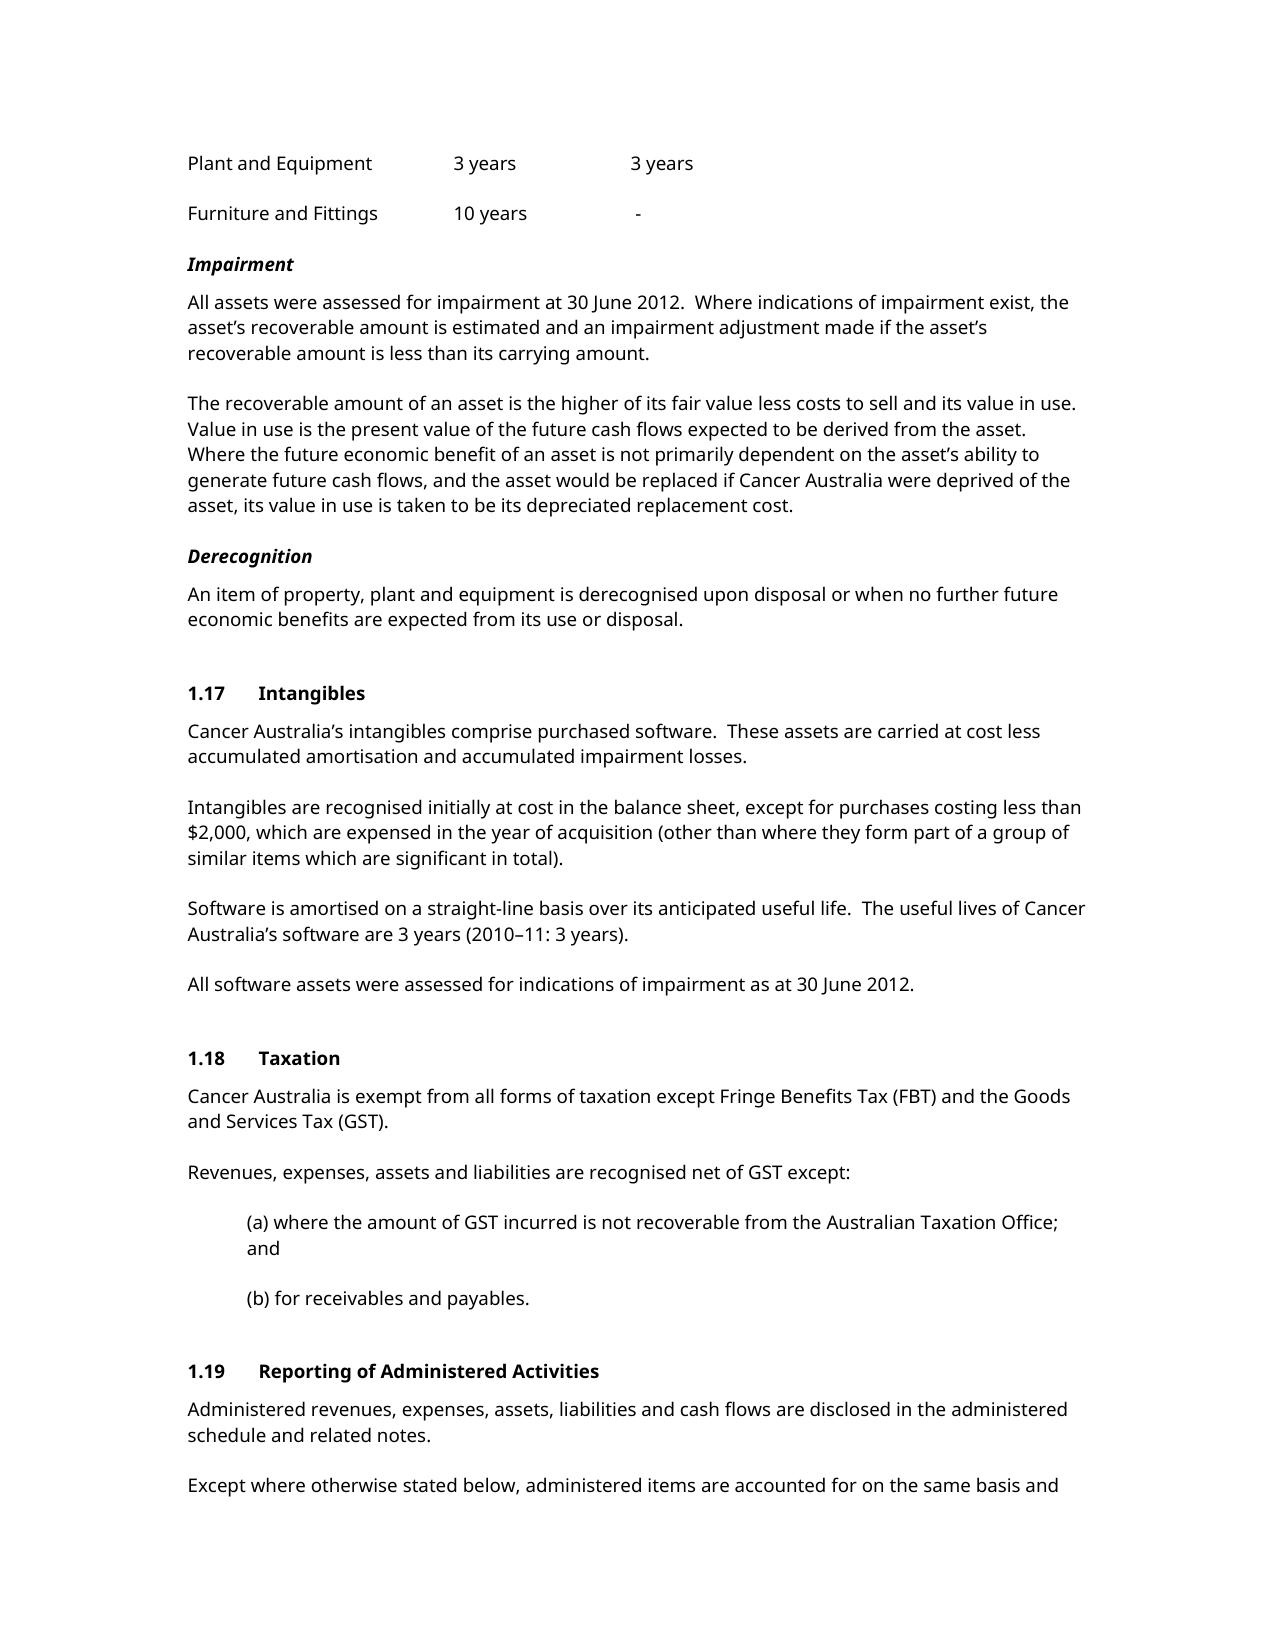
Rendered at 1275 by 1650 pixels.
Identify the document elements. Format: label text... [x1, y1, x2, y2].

text 1.19 Reporting of Administered Activities [187, 1359, 1087, 1384]
text An item of property, plant and equipment is derecognised upon disposal or when no further future economic benefits are expected from its use or disposal. [187, 581, 1087, 655]
text Impairment [187, 251, 1087, 277]
text All assets were assessed for impairment at 30 June 2012. Where indications of impairment exist, the asset’s recoverable amount is estimated and an impairment adjustment made if the asset’s recoverable amount is less than its carrying amount. [187, 289, 1087, 366]
text 1.18 Taxation [187, 1045, 1087, 1070]
text The recoverable amount of an asset is the higher of its fair value less costs to sell and its value in use. Value in use is the present value of the future cash flows expected to be derived from the asset. Where the future economic benefit of an asset is not primarily dependent on the asset’s ability to generate future cash flows, and the asset would be replaced if Cancer Australia were deprived of the asset, its value in use is taken to be its depreciated replacement cost. [187, 391, 1087, 518]
text Derecognition [187, 543, 1087, 569]
text (a) where the amount of GST incurred is not recoverable from the Australian Taxation Office; and [247, 1209, 1087, 1261]
text Software is amortised on a straight-line basis over its anticipated useful life. The useful lives of Cancer Australia’s software are 3 years (2010–11: 3 years). [187, 896, 1087, 947]
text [187, 1473, 1087, 1498]
text Plant and Equipment 3 years 3 years [187, 150, 1087, 176]
text Revenues, expenses, assets and liabilities are recognised net of GST except: [187, 1159, 1087, 1184]
text All software assets were assessed for indications of impairment as at 30 June 2012. [187, 972, 1087, 1020]
text Administered revenues, expenses, assets, liabilities and cash flows are disclosed in the administered schedule and related notes. [187, 1397, 1087, 1448]
text 1.17 Intangibles [187, 680, 1087, 706]
text Cancer Australia’s intangibles comprise purchased software. These assets are carried at cost less accumulated amortisation and accumulated impairment losses. [187, 718, 1087, 769]
text (b) for receivables and payables. [247, 1286, 1087, 1334]
text Cancer Australia is exempt from all forms of taxation except Fringe Benefits Tax (FBT) and the Goods and Services Tax (GST). [187, 1083, 1087, 1134]
text Intangibles are recognised initially at cost in the balance sheet, except for purchases costing less than $2,000, which are expensed in the year of acquisition (other than where they form part of a group of similar items which are significant in total). [187, 794, 1087, 871]
text Furniture and Fittings 10 years - [187, 201, 1087, 226]
